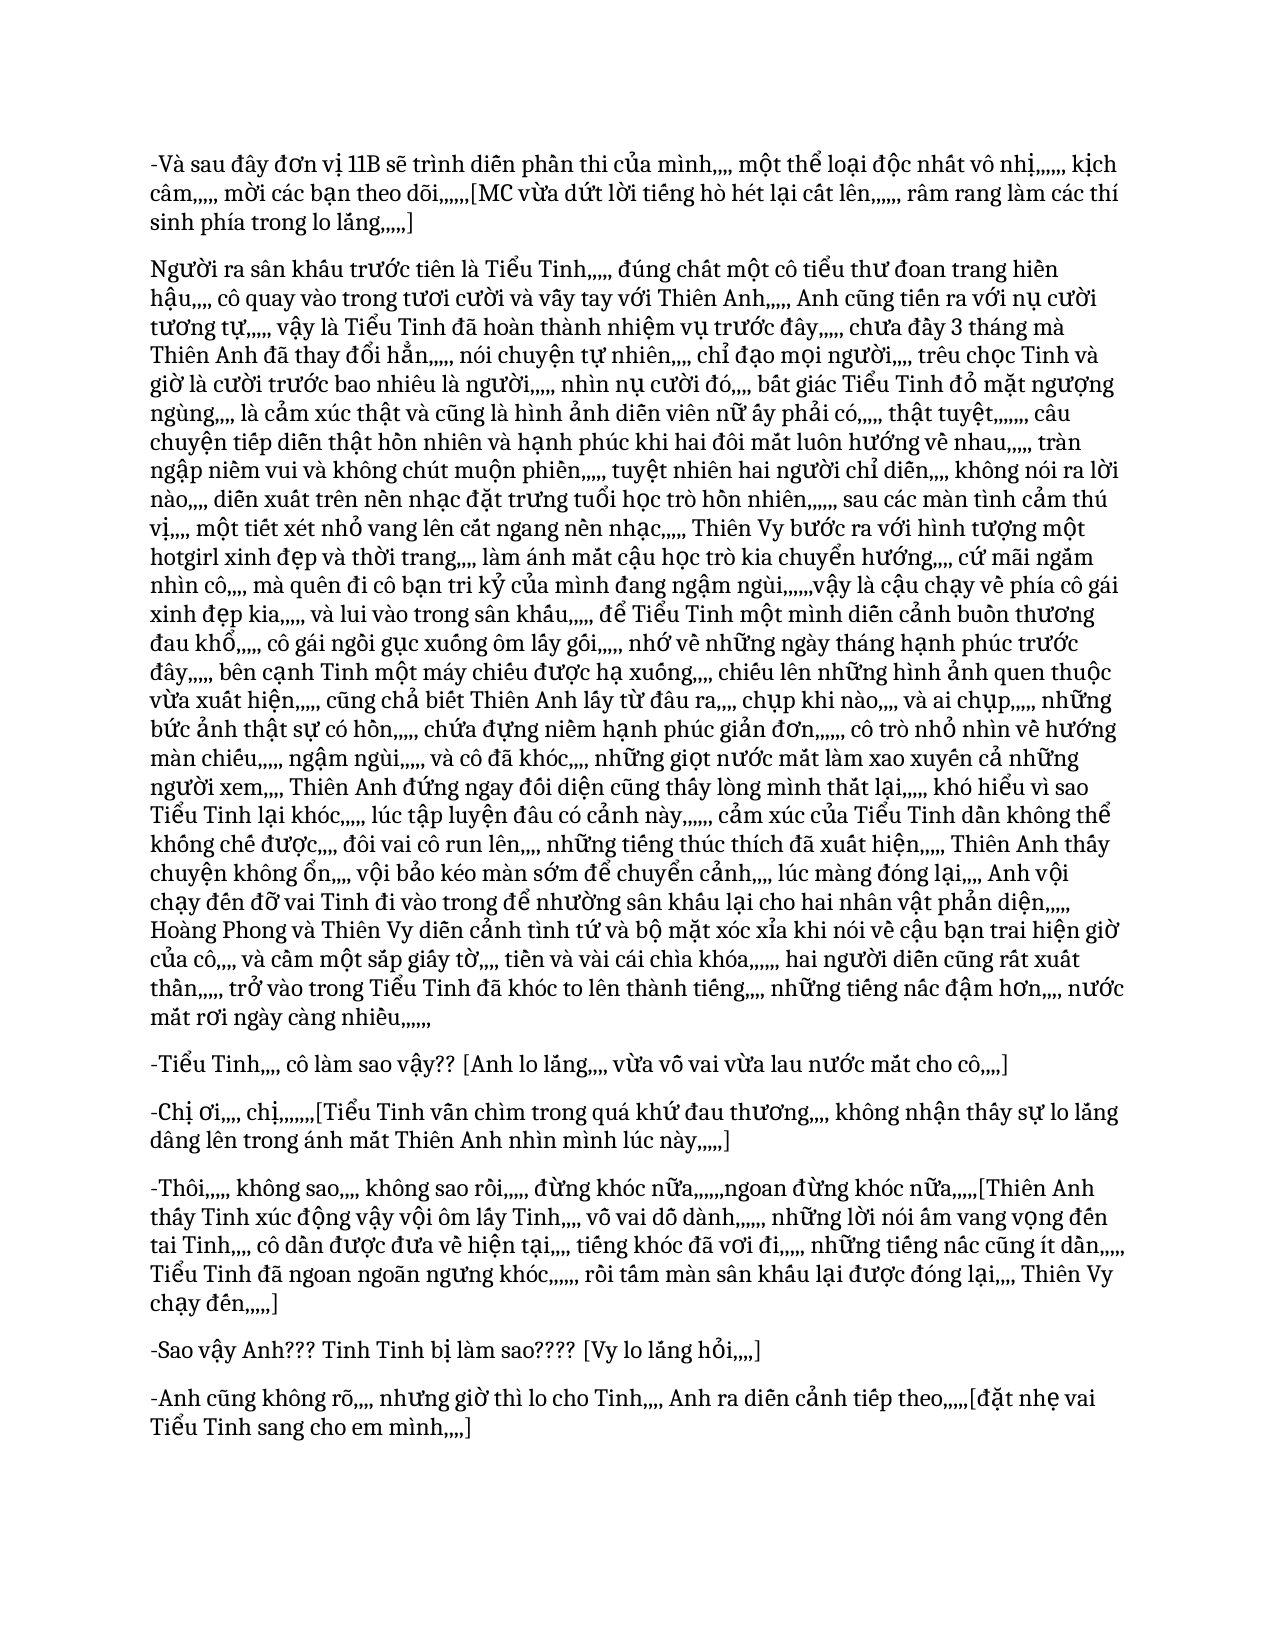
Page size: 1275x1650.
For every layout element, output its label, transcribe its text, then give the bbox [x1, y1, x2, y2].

text Người ra sân khấu trước tiên là Tiểu Tinh,,,,, đúng chất một cô tiểu thư đoan trang hiền hậu,,,, cô quay vào trong tươi cười và vẫy tay với Thiên Anh,,,,, Anh cũng tiến ra với nụ cười tương tự,,,,, vậy là Tiểu Tinh đã hoàn thành nhiệm vụ trước đây,,,,, chưa đầy 3 tháng mà Thiên Anh đã thay đổi hẳn,,,,, nói chuyện tự nhiên,,,, chỉ đạo mọi người,,,, trêu chọc Tinh và giờ là cười trước bao nhiêu là người,,,,, nhìn nụ cười đó,,,, bất giác Tiểu Tinh đỏ mặt ngượng ngùng,,,, là cảm xúc thật và cũng là hình ảnh diễn viên nữ ấy phải có,,,,, thật tuyệt,,,,,,, câu chuyện tiếp diễn thật hồn nhiên và hạnh phúc khi hai đôi mắt luôn hướng về nhau,,,,, tràn ngập niềm vui và không chút muộn phiền,,,,, tuyệt nhiên hai người chỉ diễn,,,, không nói ra lời nào,,,, diễn xuất trên nền nhạc đặt trưng tuổi học trò hồn nhiên,,,,,, sau các màn tình cảm thú vị,,,, một tiết xét nhỏ vang lên cắt ngang nền nhạc,,,,, Thiên Vy bước ra với hình tượng một hotgirl xinh đẹp và thời trang,,,, làm ánh mắt cậu học trò kia chuyển hướng,,,, cứ mãi ngắm nhìn cô,,,, mà quên đi cô bạn tri kỷ của mình đang ngậm ngùi,,,,,,vậy là cậu chạy về phía cô gái xinh đẹp kia,,,,, và lui vào trong sân khấu,,,,, để Tiểu Tinh một mình diễn cảnh buồn thương đau khổ,,,,, cô gái ngồi gục xuống ôm lấy gối,,,,, nhớ về những ngày tháng hạnh phúc trước đây,,,,, bên cạnh Tinh một máy chiếu được hạ xuống,,,, chiếu lên những hình ảnh quen thuộc vừa xuất hiện,,,,, cũng chả biết Thiên Anh lấy từ đâu ra,,,, chụp khi nào,,,, và ai chụp,,,,, những bức ảnh thật sự có hồn,,,,, chứa đựng niềm hạnh phúc giản đơn,,,,,, cô trò nhỏ nhìn về hướng màn chiếu,,,,, ngậm ngùi,,,,, và cô đã khóc,,,, những giọt nước mắt làm xao xuyến cả những người xem,,,, Thiên Anh đứng ngay đối diện cũng thấy lòng mình thắt lại,,,,, khó hiểu vì sao Tiểu Tinh lại khóc,,,,, lúc tập luyện đâu có cảnh này,,,,,, cảm xúc của Tiểu Tinh dần không thể khống chế được,,,, đôi vai cô run lên,,,, những tiếng thúc thích đã xuất hiện,,,,, Thiên Anh thấy chuyện không ổn,,,, vội bảo kéo màn sớm để chuyển cảnh,,,, lúc màng đóng lại,,,, Anh vội chạy đến đỡ vai Tinh đi vào trong để nhường sân khấu lại cho hai nhân vật phản diện,,,,, Hoàng Phong và Thiên Vy diễn cảnh tình tứ và bộ mặt xóc xỉa khi nói về cậu bạn trai hiện giờ của cô,,,, và cầm một sắp giấy tờ,,,, tiền và vài cái chìa khóa,,,,,, hai người diễn cũng rất xuất thần,,,,, trở vào trong Tiểu Tinh đã khóc to lên thành tiếng,,,, những tiếng nấc đậm hơn,,,, nước mắt rơi ngày càng nhiều,,,,,, [150, 255, 1125, 1031]
text -Sao vậy Anh??? Tinh Tinh bị làm sao???? [Vy lo lắng hỏi,,,,] [150, 1336, 1125, 1365]
text -Thôi,,,,, không sao,,,, không sao rồi,,,,, đừng khóc nữa,,,,,,ngoan đừng khóc nữa,,,,,[Thiên Anh thấy Tinh xúc động vậy vội ôm lấy Tinh,,,, vỗ vai dỗ dành,,,,,, những lời nói ấm vang vọng đến tai Tinh,,,, cô dần được đưa về hiện tại,,,, tiếng khóc đã vơi đi,,,,, những tiếng nấc cũng ít dần,,,,, Tiểu Tinh đã ngoan ngoãn ngưng khóc,,,,,, rồi tấm màn sân khấu lại được đóng lại,,,, Thiên Vy chạy đến,,,,,] [150, 1174, 1125, 1317]
text -Và sau đây đơn vị 11B sẽ trình diễn phần thi của mình,,,, một thể loại độc nhất vô nhị,,,,,, kịch câm,,,,, mời các bạn theo dõi,,,,,,[MC vừa dứt lời tiếng hò hét lại cất lên,,,,,, râm rang làm các thí sinh phía trong lo lắng,,,,,] [150, 150, 1125, 236]
text -Anh cũng không rõ,,,, nhưng giờ thì lo cho Tinh,,,, Anh ra diễn cảnh tiếp theo,,,,,[đặt nhẹ vai Tiểu Tinh sang cho em mình,,,,] [150, 1384, 1125, 1441]
text -Tiểu Tinh,,,, cô làm sao vậy?? [Anh lo lắng,,,, vừa vỗ vai vừa lau nước mắt cho cô,,,,] [150, 1050, 1125, 1079]
text -Chị ơi,,,, chị,,,,,,,[Tiểu Tinh vẫn chìm trong quá khứ đau thương,,,, không nhận thấy sự lo lắng dâng lên trong ánh mắt Thiên Anh nhìn mình lúc này,,,,,] [150, 1097, 1125, 1155]
